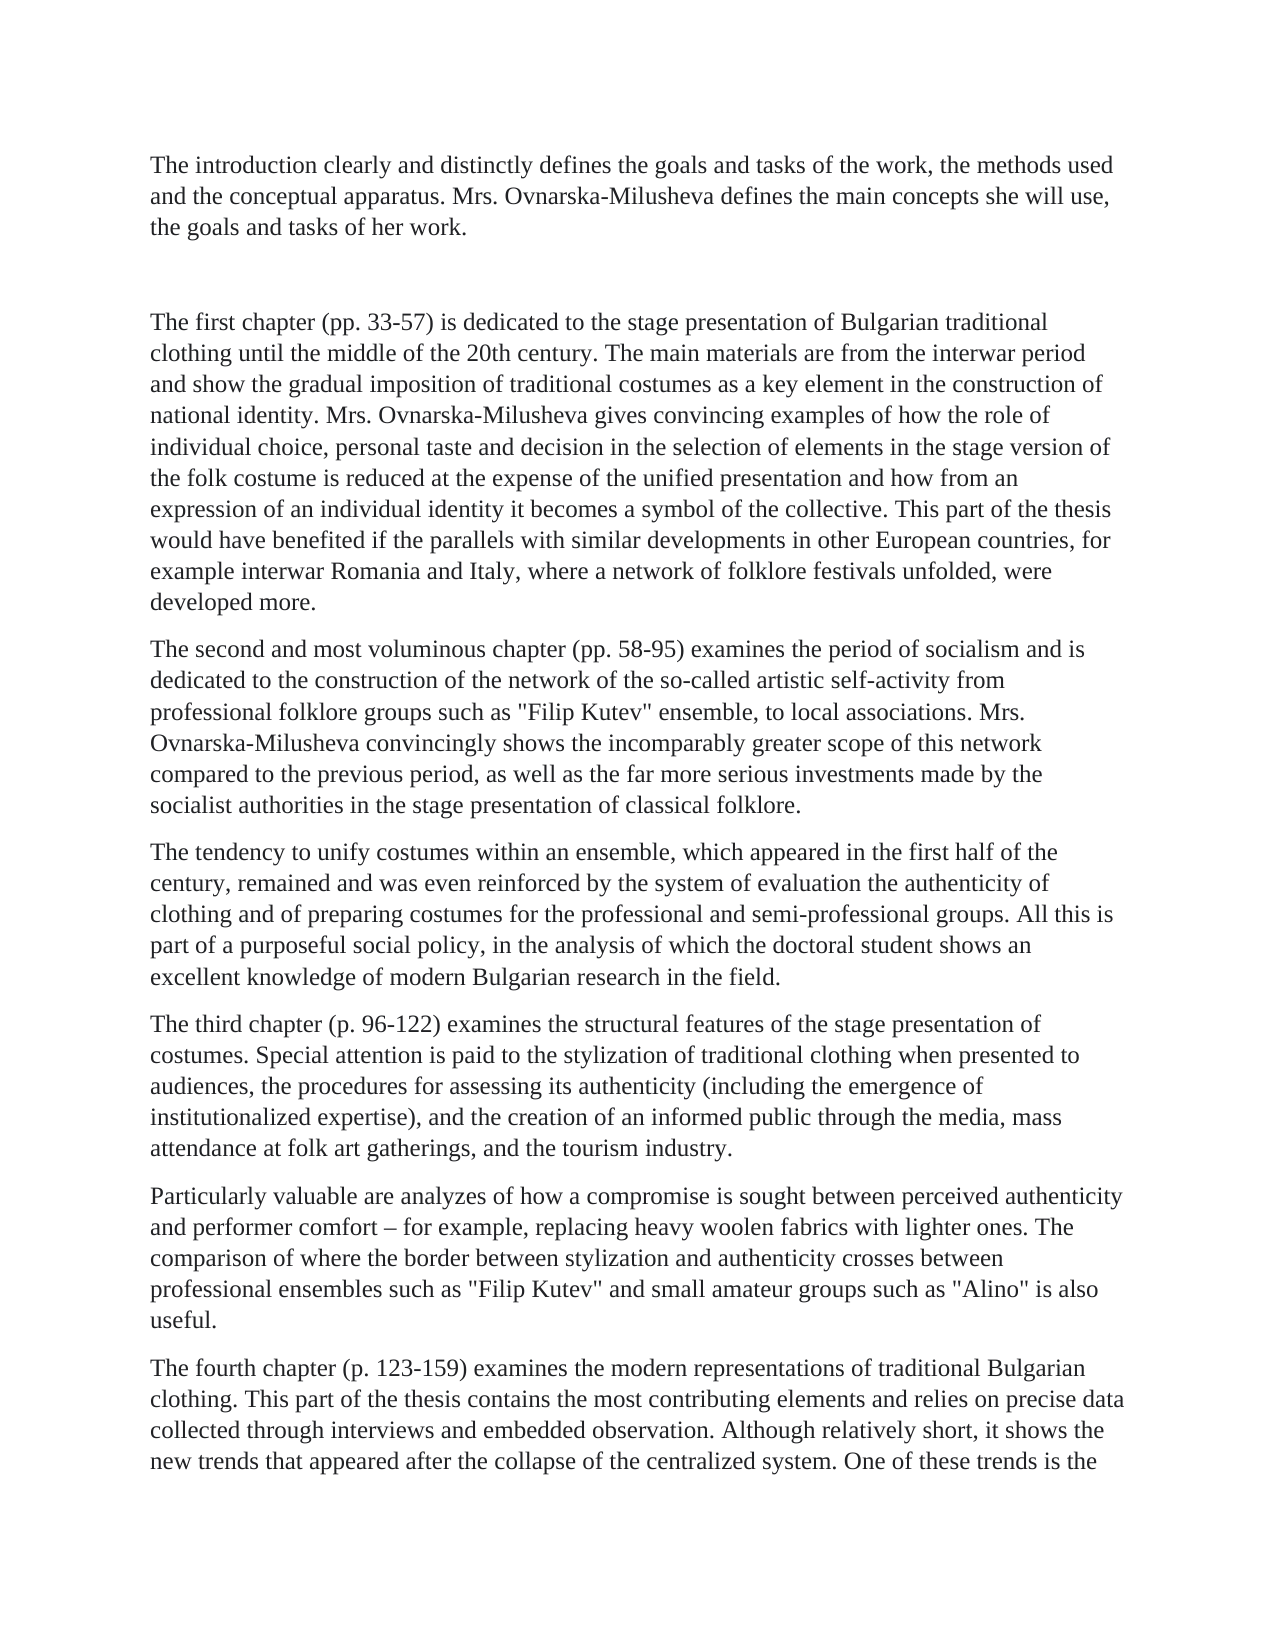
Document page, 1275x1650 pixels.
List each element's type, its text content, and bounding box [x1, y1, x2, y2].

text The introduction clearly and distinctly defines the goals and tasks of the work, the methods used and the conceptual apparatus. Mrs. Ovnarska-Milusheva defines the main concepts she will use, the goals and tasks of her work. [150, 150, 1125, 241]
text The first chapter (pp. 33-57) is dedicated to the stage presentation of Bulgarian traditional clothing until the middle of the 20th century. The main materials are from the interwar period and show the gradual imposition of traditional costumes as a key element in the construction of national identity. Mrs. Ovnarska-Milusheva gives convincing examples of how the role of individual choice, personal taste and decision in the selection of elements in the stage version of the folk costume is reduced at the expense of the unified presentation and how from an expression of an individual identity it becomes a symbol of the collective. This part of the thesis would have benefited if the parallels with similar developments in other European countries, for example interwar Romania and Italy, where a network of folklore festivals unfolded, were developed more. [150, 307, 1125, 616]
text The second and most voluminous chapter (pp. 58-95) examines the period of socialism and is dedicated to the construction of the network of the so-called artistic self-activity from professional folklore groups such as "Filip Kutev" ensemble, to local associations. Mrs. Ovnarska-Milusheva convincingly shows the incomparably greater scope of this network compared to the previous period, as well as the far more serious investments made by the socialist authorities in the stage presentation of classical folklore. [150, 634, 1125, 818]
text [150, 1353, 1125, 1475]
text Particularly valuable are analyzes of how a compromise is sought between perceived authenticity and performer comfort – for example, replacing heavy woolen fabrics with lighter ones. The comparison of where the border between stylization and authenticity crosses between professional ensembles such as "Filip Kutev" and small amateur groups such as "Alino" is also useful. [150, 1181, 1125, 1334]
text The third chapter (p. 96-122) examines the structural features of the stage presentation of costumes. Special attention is paid to the stylization of traditional clothing when presented to audiences, the procedures for assessing its authenticity (including the emergence of institutionalized expertise), and the creation of an informed public through the media, mass attendance at folk art gatherings, and the tourism industry. [150, 1009, 1125, 1162]
text The tendency to unify costumes within an ensemble, which appeared in the first half of the century, remained and was even reinforced by the system of evaluation the authenticity of clothing and of preparing costumes for the professional and semi-professional groups. All this is part of a purposeful social policy, in the analysis of which the doctoral student shows an excellent knowledge of modern Bulgarian research in the field. [150, 837, 1125, 990]
